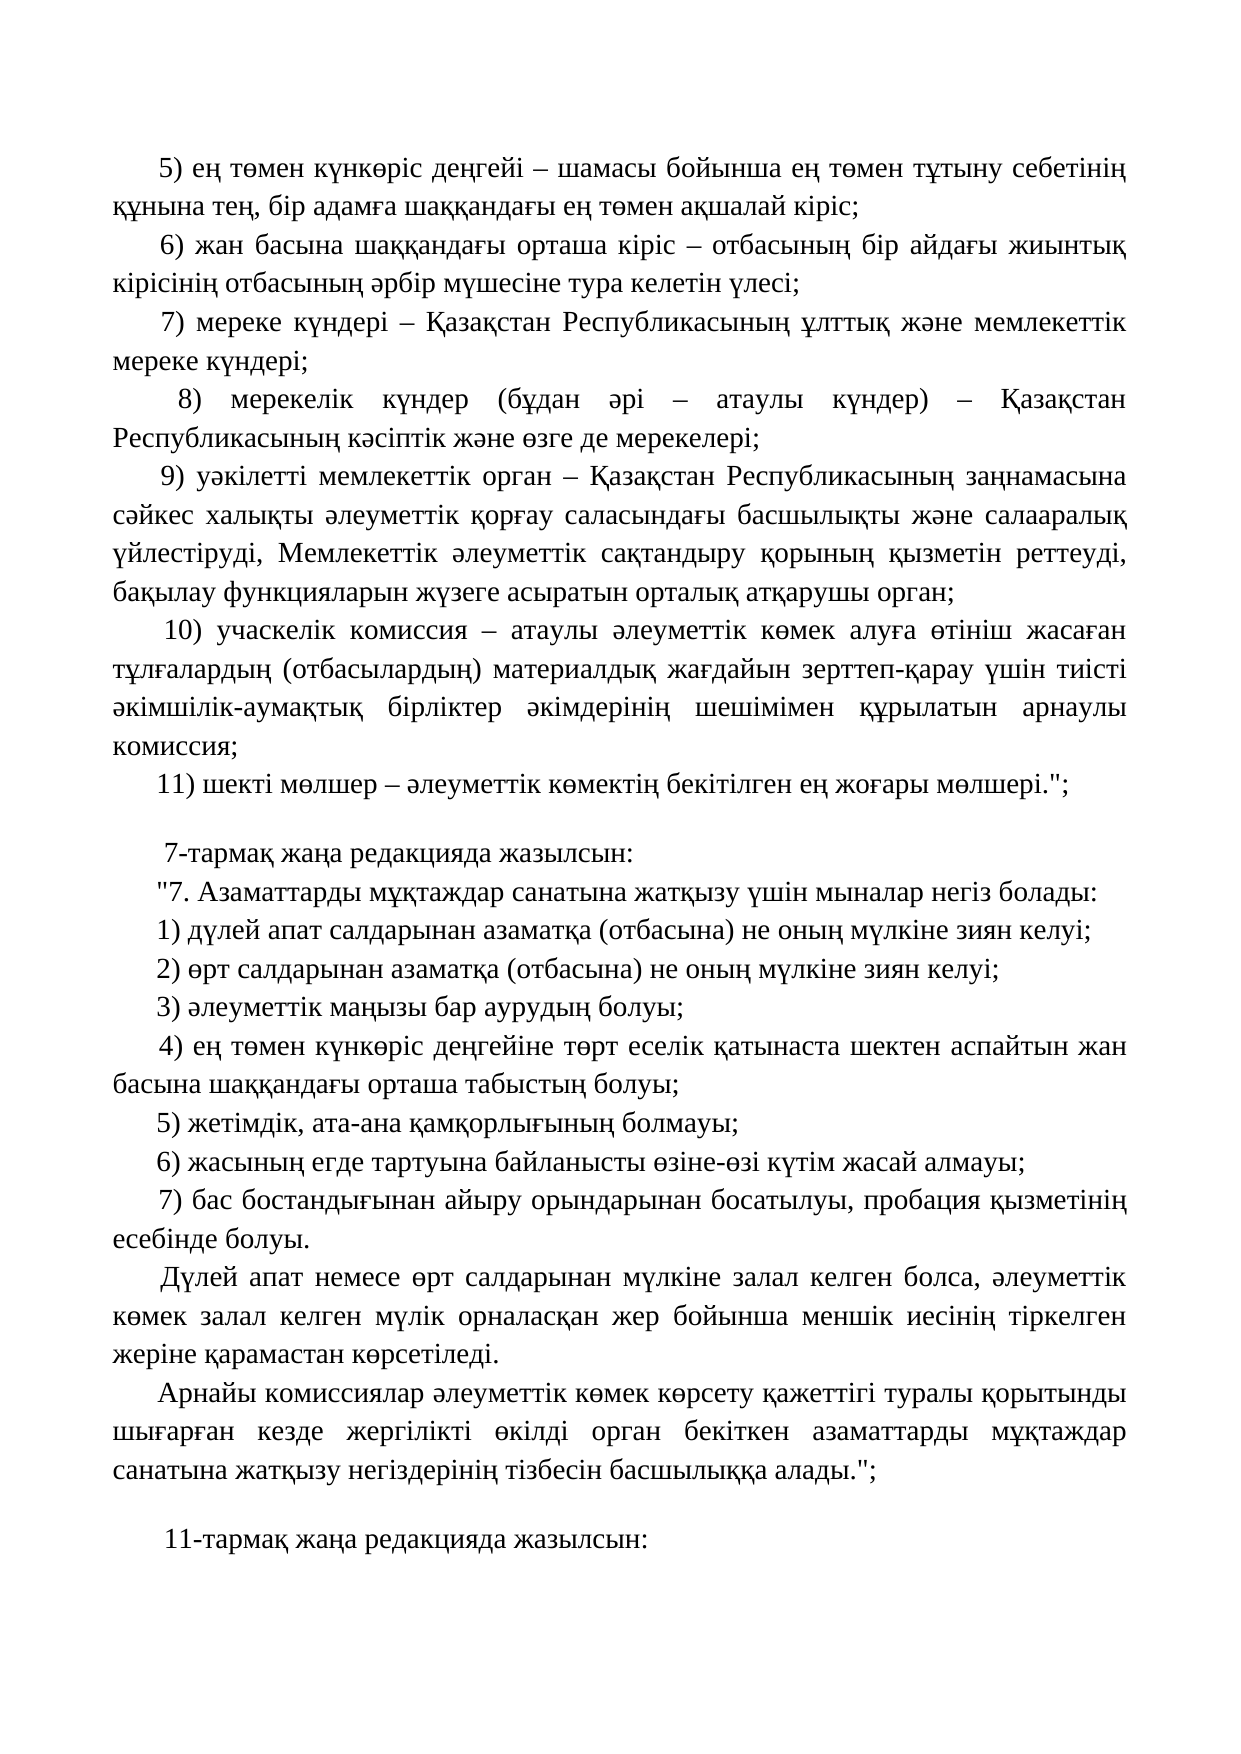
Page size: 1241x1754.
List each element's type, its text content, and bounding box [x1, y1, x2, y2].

text 6) жасының егде тартуына байланысты өзіне-өзі күтім жасай алмауы; [112, 1144, 1128, 1177]
text 7) бас бостандығынан айыру орындарынан босатылуы, пробация қызметінің есебінде болуы. [112, 1182, 1128, 1254]
text 5) ең төмен күнкөріс деңгейі – шамасы бойынша ең төмен тұтыну себетінің құнына тең, бір адамға шаққандағы ең төмен ақшалай кіріс; [112, 150, 1128, 222]
text 11) шекті мөлшер – әлеуметтік көмектің бекітілген ең жоғары мөлшері."; [112, 767, 1128, 800]
text 9) уәкілетті мемлекеттік орган – Қазақстан Республикасының заңнамасына сәйкес халықты әлеуметтік қорғау саласындағы басшылықты және салааралық үйлестіруді, Мемлекеттік әлеуметтік сақтандыру қорының қызметін реттеуді, бақылау функцияларын жүзеге асыратын орталық атқарушы орган; [112, 458, 1128, 607]
text 11-тармақ жаңа редакцияда жазылсын: [112, 1521, 1128, 1554]
text 10) учаскелік комиссия – атаулы әлеуметтік көмек алуға өтініш жасаған тұлғалардың (отбасылардың) материалдық жағдайын зерттеп-қарау үшін тиісті әкімшілік-аумақтық бірліктер әкімдерінің шешімімен құрылатын арнаулы комиссия; [112, 612, 1128, 762]
text 3) әлеуметтік маңызы бар аурудың болуы; [112, 989, 1128, 1023]
text "7. Азаматтарды мұқтаждар санатына жатқызу үшін мыналар негіз болады: [112, 874, 1128, 907]
text 5) жетімдік, ата-ана қамқорлығының болмауы; [112, 1105, 1128, 1139]
text 1) дүлей апат салдарынан азаматқа (отбасына) не оның мүлкіне зиян келуі; [112, 912, 1128, 946]
text 4) ең төмен күнкөріс деңгейіне төрт еселік қатынаста шектен аспайтын жан басына шаққандағы орташа табыстың болуы; [112, 1028, 1128, 1100]
text 6) жан басына шаққандағы орташа кіріс – отбасының бір айдағы жиынтық кірісінің отбасының әрбір мүшесіне тура келетін үлесі; [112, 227, 1128, 299]
text 7-тармақ жаңа редакцияда жазылсын: [112, 835, 1128, 869]
text Арнайы комиссиялар әлеуметтік көмек көрсету қажеттігі туралы қорытынды шығарған кезде жергілікті өкілді орган бекіткен азаматтарды мұқтаждар санатына жатқызу негіздерінің тізбесін басшылыққа алады."; [112, 1375, 1128, 1486]
text 8) мерекелік күндер (бұдан әрі – атаулы күндер) – Қазақстан Республикасының кәсіптік және өзге де мерекелері; [112, 381, 1128, 453]
text Дүлей апат немесе өрт салдарынан мүлкіне залал келген болса, әлеуметтік көмек залал келген мүлік орналасқан жер бойынша меншік иесінің тіркелген жеріне қарамастан көрсетіледі. [112, 1259, 1128, 1370]
text 2) өрт салдарынан азаматқа (отбасына) не оның мүлкіне зиян келуі; [112, 951, 1128, 984]
text 7) мереке күндері – Қазақстан Республикасының ұлттық және мемлекеттік мереке күндері; [112, 304, 1128, 376]
